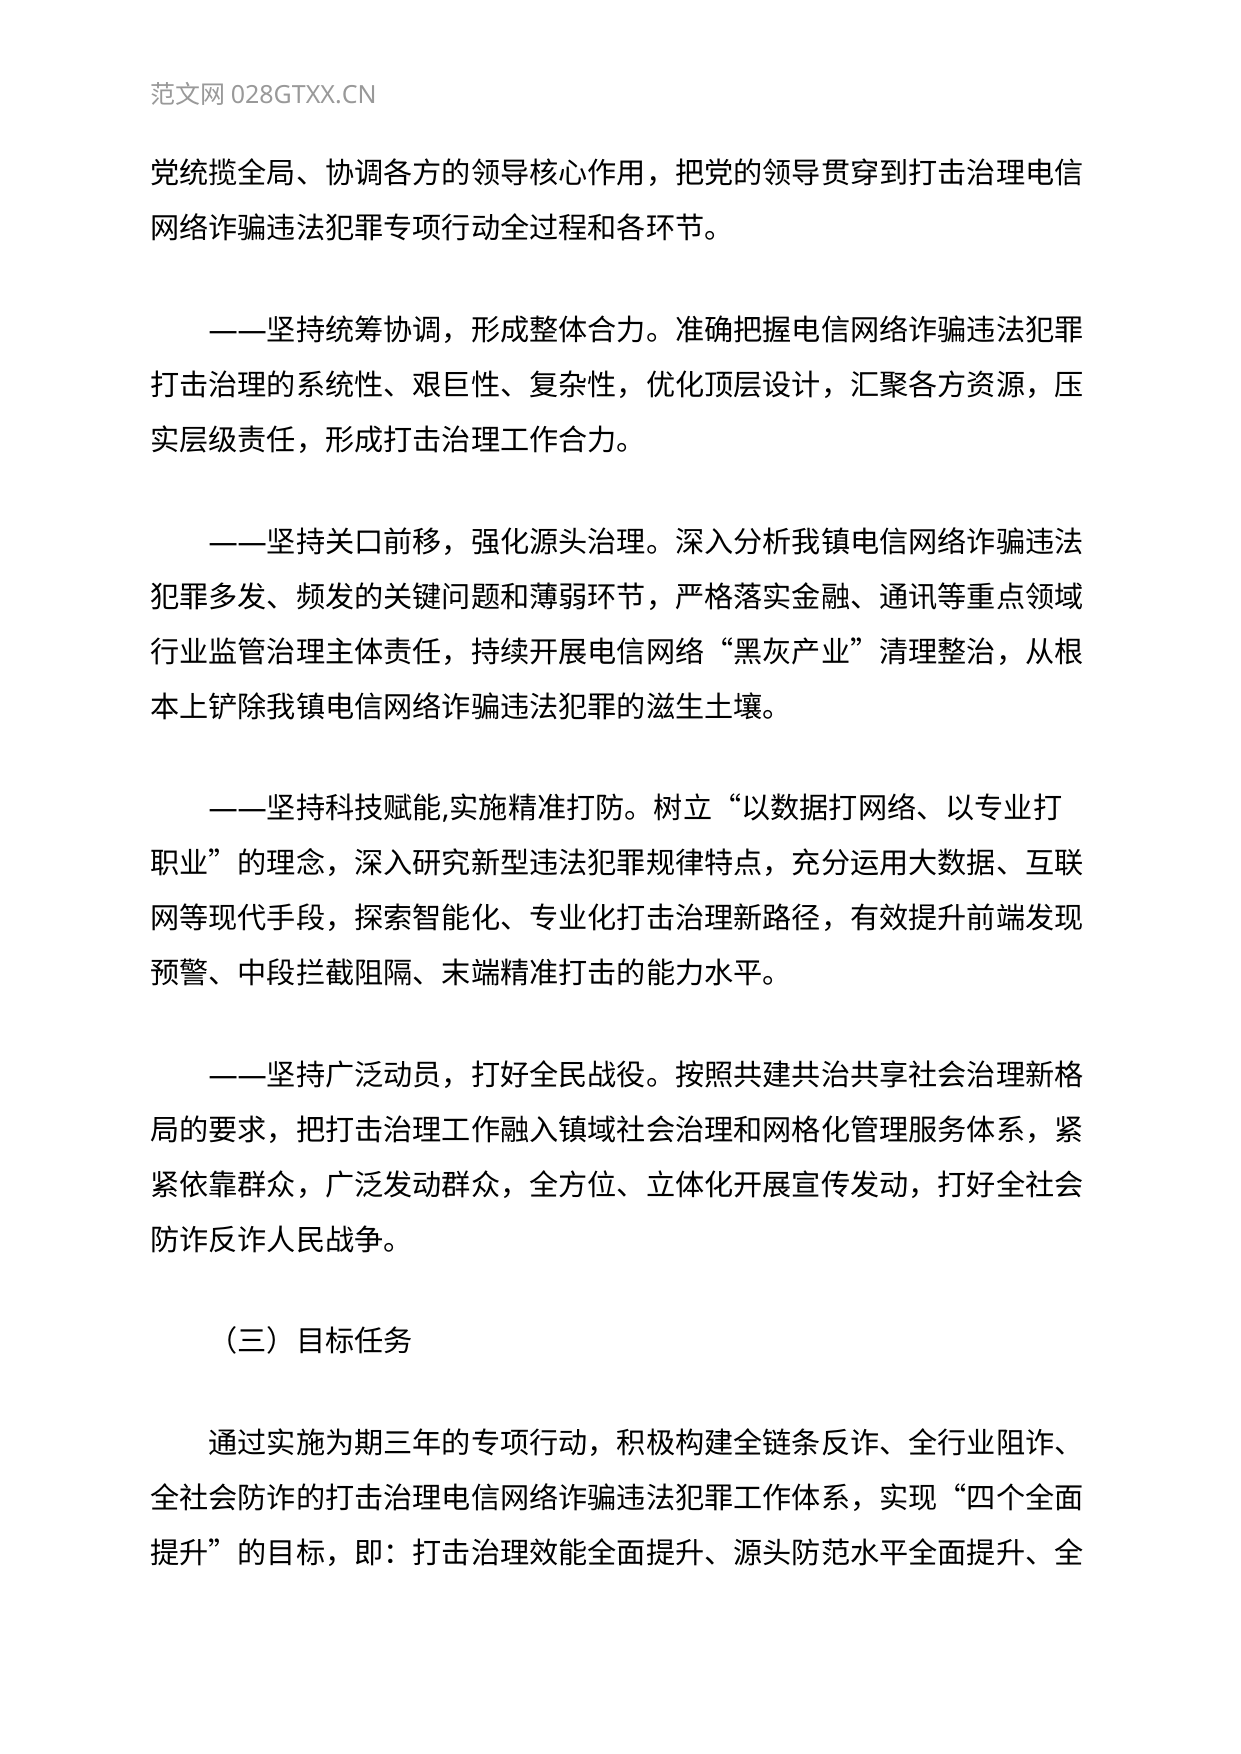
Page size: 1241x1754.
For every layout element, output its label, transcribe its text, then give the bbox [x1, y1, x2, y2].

text （三）目标任务 [150, 1318, 1090, 1360]
text ——坚持统筹协调，形成整体合力。准确把握电信网络诈骗违法犯罪打击治理的系统性、艰巨性、复杂性，优化顶层设计，汇聚各方资源，压实层级责任，形成打击治理工作合力。 [150, 307, 1090, 459]
text ——坚持广泛动员，打好全民战役。按照共建共治共享社会治理新格局的要求，把打击治理工作融入镇域社会治理和网格化管理服务体系，紧紧依靠群众，广泛发动群众，全方位、立体化开展宣传发动，打好全社会防诈反诈人民战争。 [150, 1051, 1090, 1258]
text ——坚持科技赋能,实施精准打防。树立“以数据打网络、以专业打职业”的理念，深入研究新型违法犯罪规律特点，充分运用大数据、互联网等现代手段，探索智能化、专业化打击治理新路径，有效提升前端发现预警、中段拦截阻隔、末端精准打击的能力水平。 [150, 785, 1090, 992]
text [150, 1420, 1090, 1572]
text ——坚持关口前移，强化源头治理。深入分析我镇电信网络诈骗违法犯罪多发、频发的关键问题和薄弱环节，严格落实金融、通讯等重点领域行业监管治理主体责任，持续开展电信网络“黑灰产业”清理整治，从根本上铲除我镇电信网络诈骗违法犯罪的滋生土壤。 [150, 518, 1090, 725]
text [150, 150, 1090, 247]
